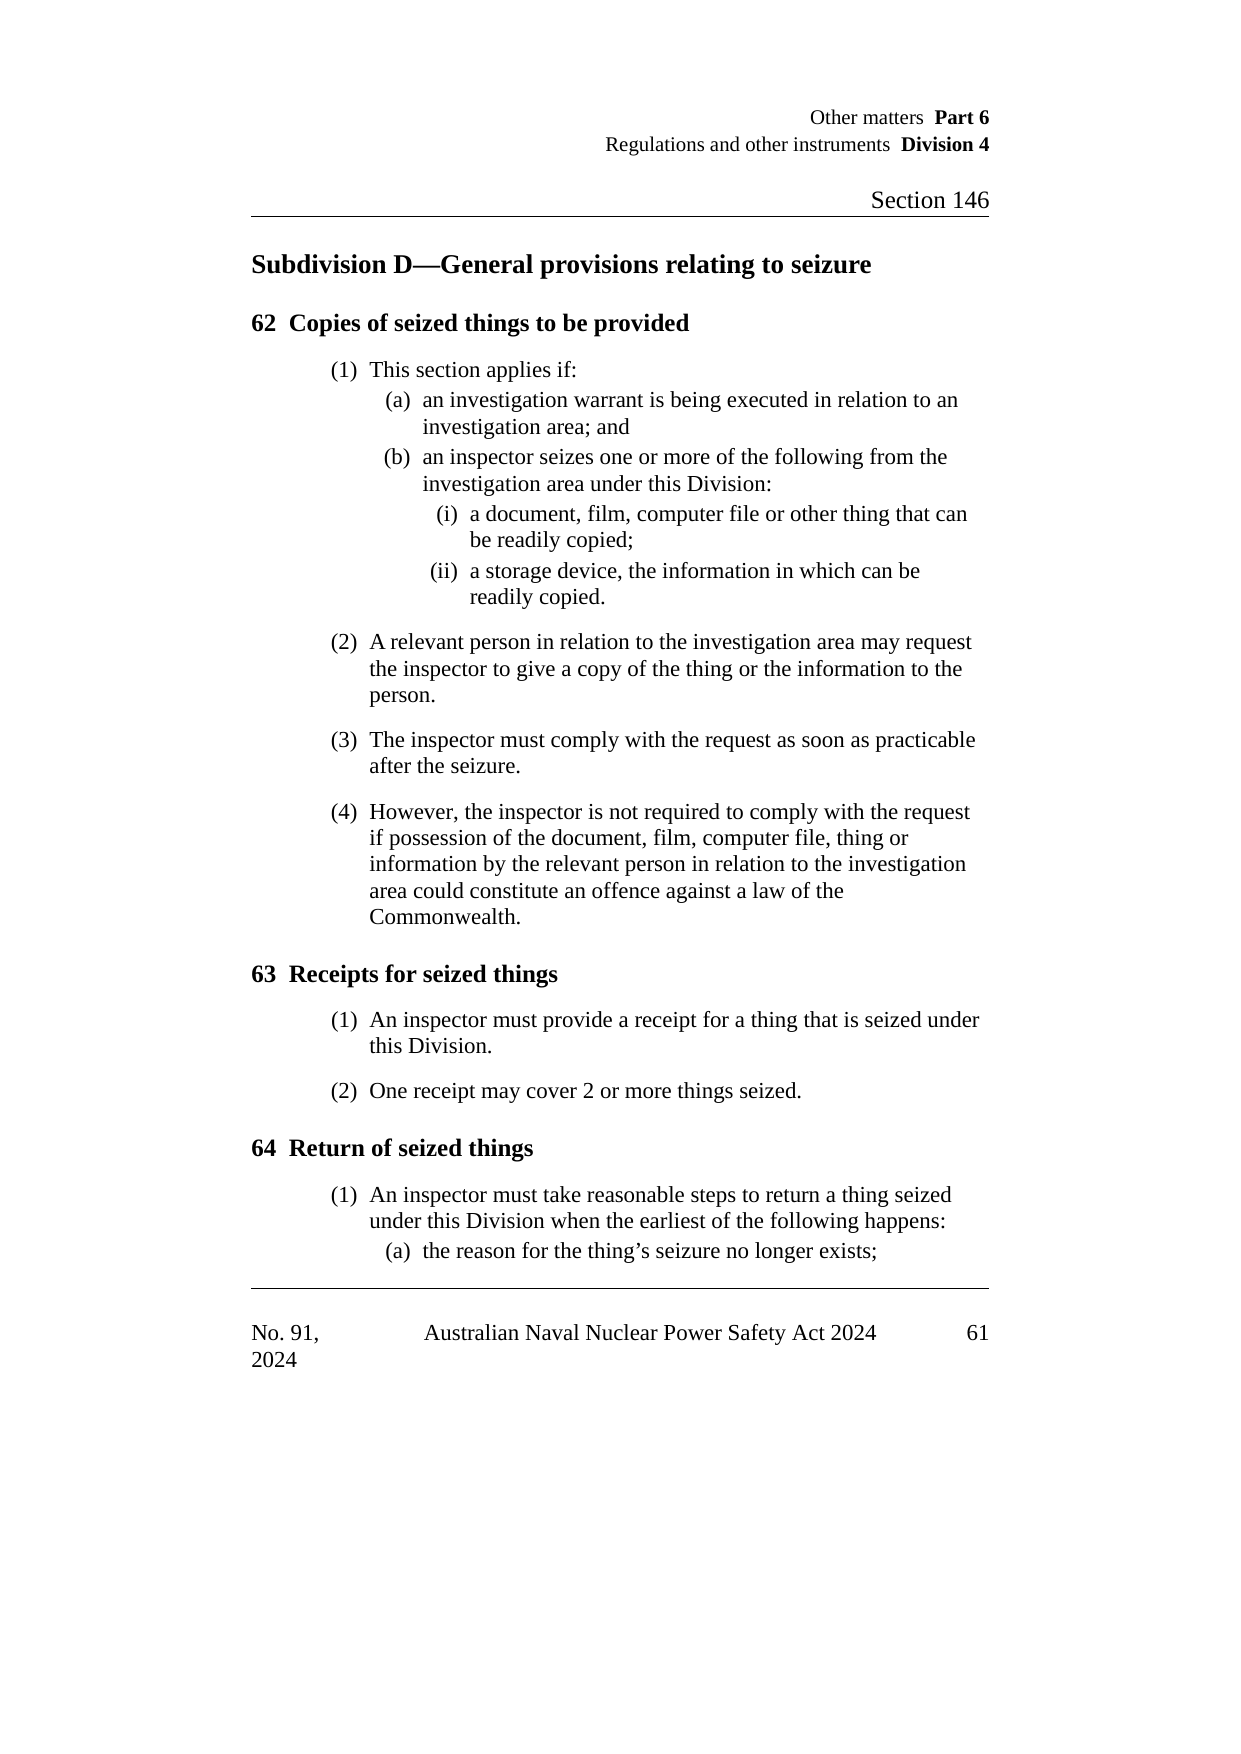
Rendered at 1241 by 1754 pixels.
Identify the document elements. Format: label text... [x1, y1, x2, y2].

text 63 Receipts for seized things [251, 959, 989, 987]
text Subdivision D—General provisions relating to seizure [251, 248, 989, 279]
text 64 Return of seized things [251, 1133, 989, 1162]
text (b) an inspector seizes one or more of the following from the investigation area under this Division: [251, 443, 989, 496]
text (1) This section applies if: [251, 356, 989, 382]
text (a) the reason for the thing’s seizure no longer exists; [251, 1237, 989, 1264]
text 62 Copies of seized things to be provided [251, 308, 989, 337]
text (i) a document, film, computer file or other thing that can be readily copied; [251, 500, 989, 553]
text (a) an investigation warrant is being executed in relation to an investigation area; and [251, 386, 989, 439]
text (ii) a storage device, the information in which can be readily copied. [251, 557, 989, 610]
text (2) A relevant person in relation to the investigation area may request the inspector to give a copy of the thing or the information to the person. [251, 628, 989, 707]
text (3) The inspector must comply with the request as soon as practicable after the seizure. [251, 726, 989, 779]
text (1) An inspector must provide a receipt for a thing that is seized under this Division. [251, 1006, 989, 1059]
text (2) One receipt may cover 2 or more things seized. [251, 1078, 989, 1104]
text (1) An inspector must take reasonable steps to return a thing seized under this Division when the earliest of the following happens: [251, 1181, 989, 1233]
text (4) However, the inspector is not required to comply with the request if possession of the document, film, computer file, thing or information by the relevant person in relation to the investigation area could constitute an offence against a law of the Commonwealth. [251, 798, 989, 929]
